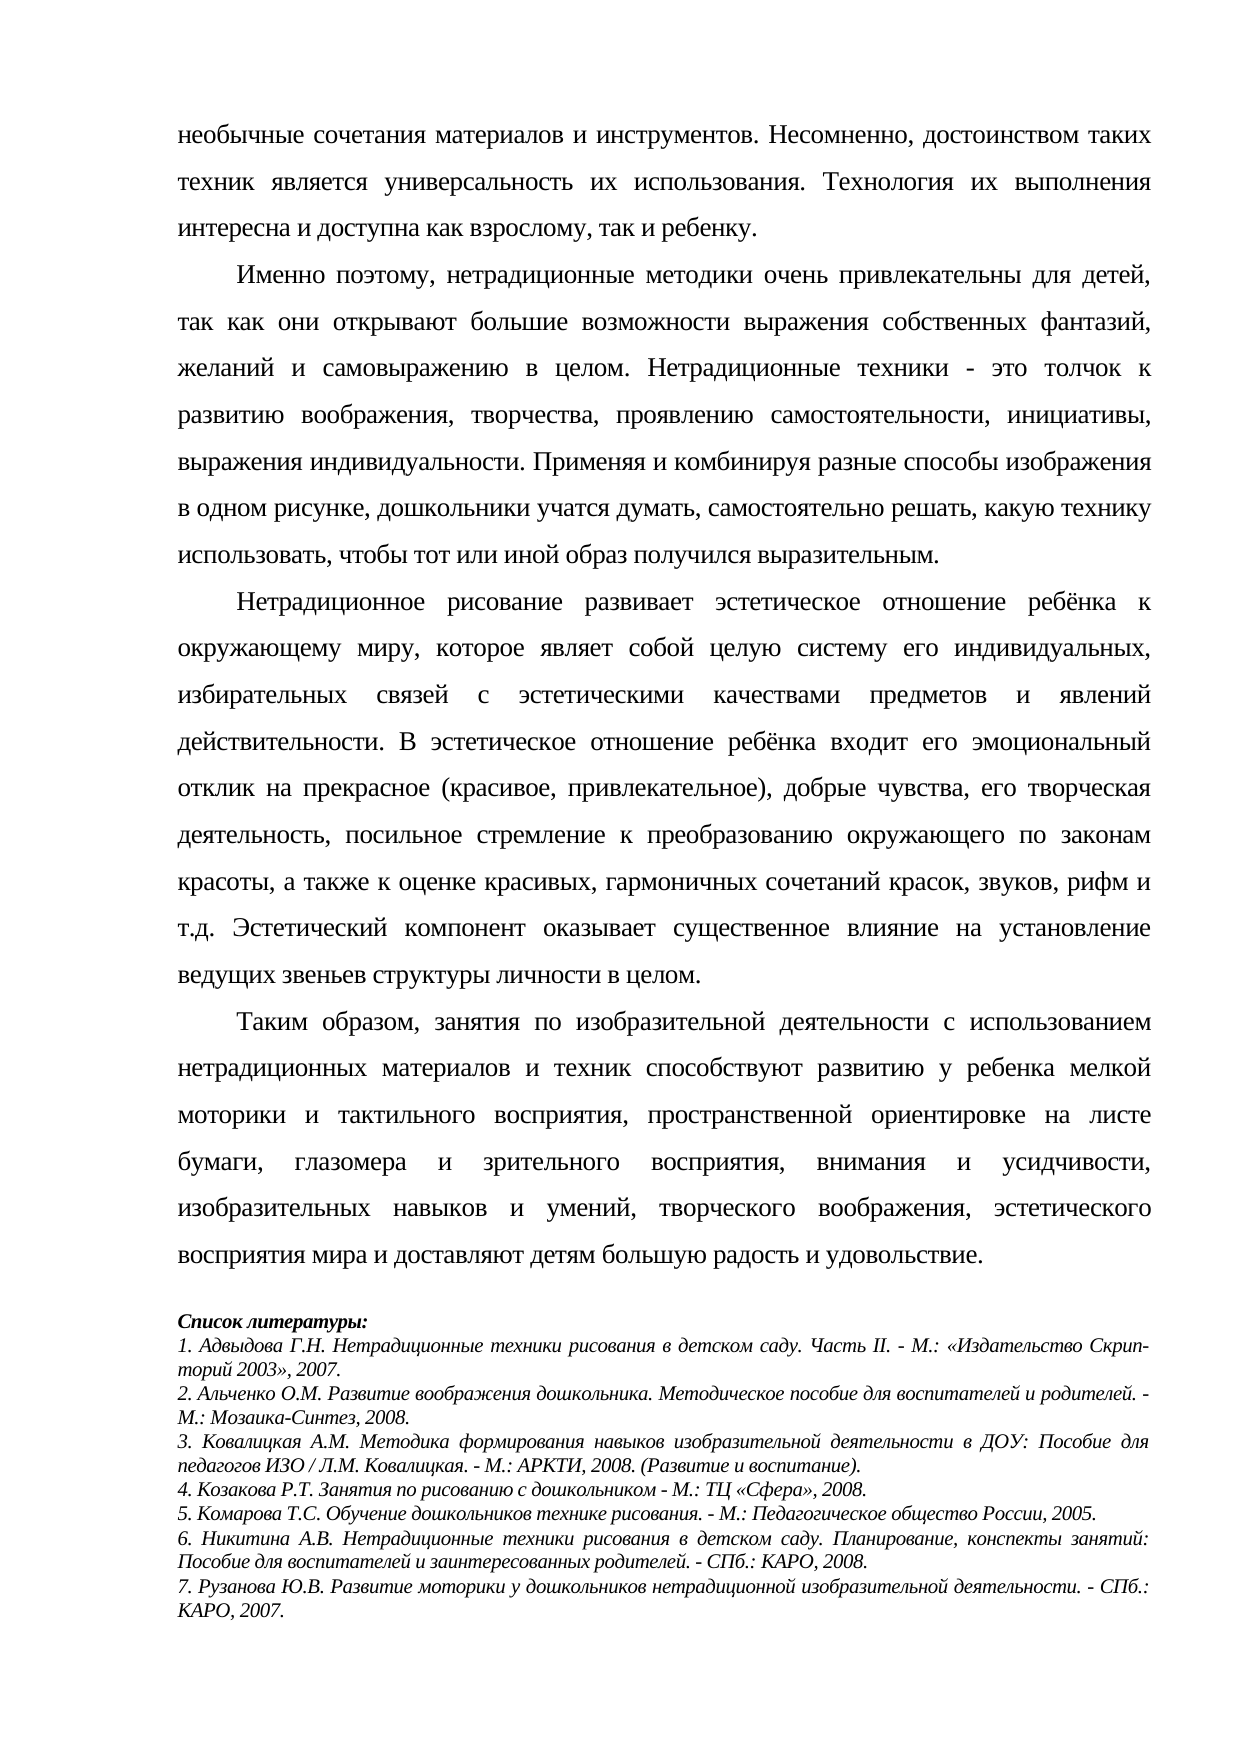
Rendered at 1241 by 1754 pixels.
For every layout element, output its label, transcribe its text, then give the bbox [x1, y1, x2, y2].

text 5. Комарова Т.С. Обучение дошкольников технике рисования. - М.: Педагогическое общество России, 2005. [177, 1501, 1152, 1525]
text 1. Адвыдова Г.Н. Нетрадиционные техники рисования в детском саду. Часть II. - М.: «Издательство Скрип-торий 2003», 2007. [177, 1333, 1152, 1381]
text Список литературы: [177, 1309, 1152, 1333]
text Нетрадиционное рисование развивает эстетическое отношение ребёнка к окружающему миру, которое являет собой целую систему его индивидуальных, избирательных связей с эстетическими качествами предметов и явлений действительности. В эстетическое отношение ребёнка входит его эмоциональный отклик на прекрасное (красивое, привлекательное), добрые чувства, его творческая деятельность, посильное стремление к преобразованию окружающего по законам красоты, а также к оценке красивых, гармоничных сочетаний красок, звуков, рифм и т.д. Эстетический компонент оказывает существенное влияние на установление ведущих звеньев структуры личности в целом. [177, 585, 1152, 989]
text Таким образом, занятия по изобразительной деятельности с использованием нетрадиционных материалов и техник способствуют развитию у ребенка мелкой моторики и тактильного восприятия, пространственной ориентировке на листе бумаги, глазомера и зрительного восприятия, внимания и усидчивости, изобразительных навыков и умений, творческого воображения, эстетического восприятия мира и доставляют детям большую радость и удовольствие. [177, 1005, 1152, 1269]
text 7. Рузанова Ю.В. Развитие моторики у дошкольников нетрадиционной изобразительной деятельности. - СПб.: КАРО, 2007. [177, 1573, 1152, 1622]
text 6. Никитина А.В. Нетрадиционные техники рисования в детском саду. Планирование, конспекты занятий: Пособие для воспитателей и заинтересованных родителей. - СПб.: КАРО, 2008. [177, 1525, 1152, 1573]
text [177, 118, 1152, 243]
text 3. Ковалицкая А.М. Методика формирования навыков изобразительной деятельности в ДОУ: Пособие для педагогов ИЗО / Л.М. Ковалицкая. - М.: АРКТИ, 2008. (Развитие и воспитание). [177, 1429, 1152, 1477]
text 4. Козакова Р.Т. Занятия по рисованию с дошкольником - М.: ТЦ «Сфера», 2008. [177, 1477, 1152, 1501]
text Именно поэтому, нетрадиционные методики очень привлекательны для детей, так как они открывают большие возможности выражения собственных фантазий, желаний и самовыражению в целом. Нетрадиционные техники - это толчок к развитию воображения, творчества, проявлению самостоятельности, инициативы, выражения индивидуальности. Применяя и комбинируя разные способы изображения в одном рисунке, дошкольники учатся думать, самостоятельно решать, какую технику использовать, чтобы тот или иной образ получился выразительным. [177, 258, 1152, 569]
text 2. Альченко О.М. Развитие воображения дошкольника. Методическое пособие для воспитателей и родителей. - М.: Мозаика-Синтез, 2008. [177, 1381, 1152, 1429]
